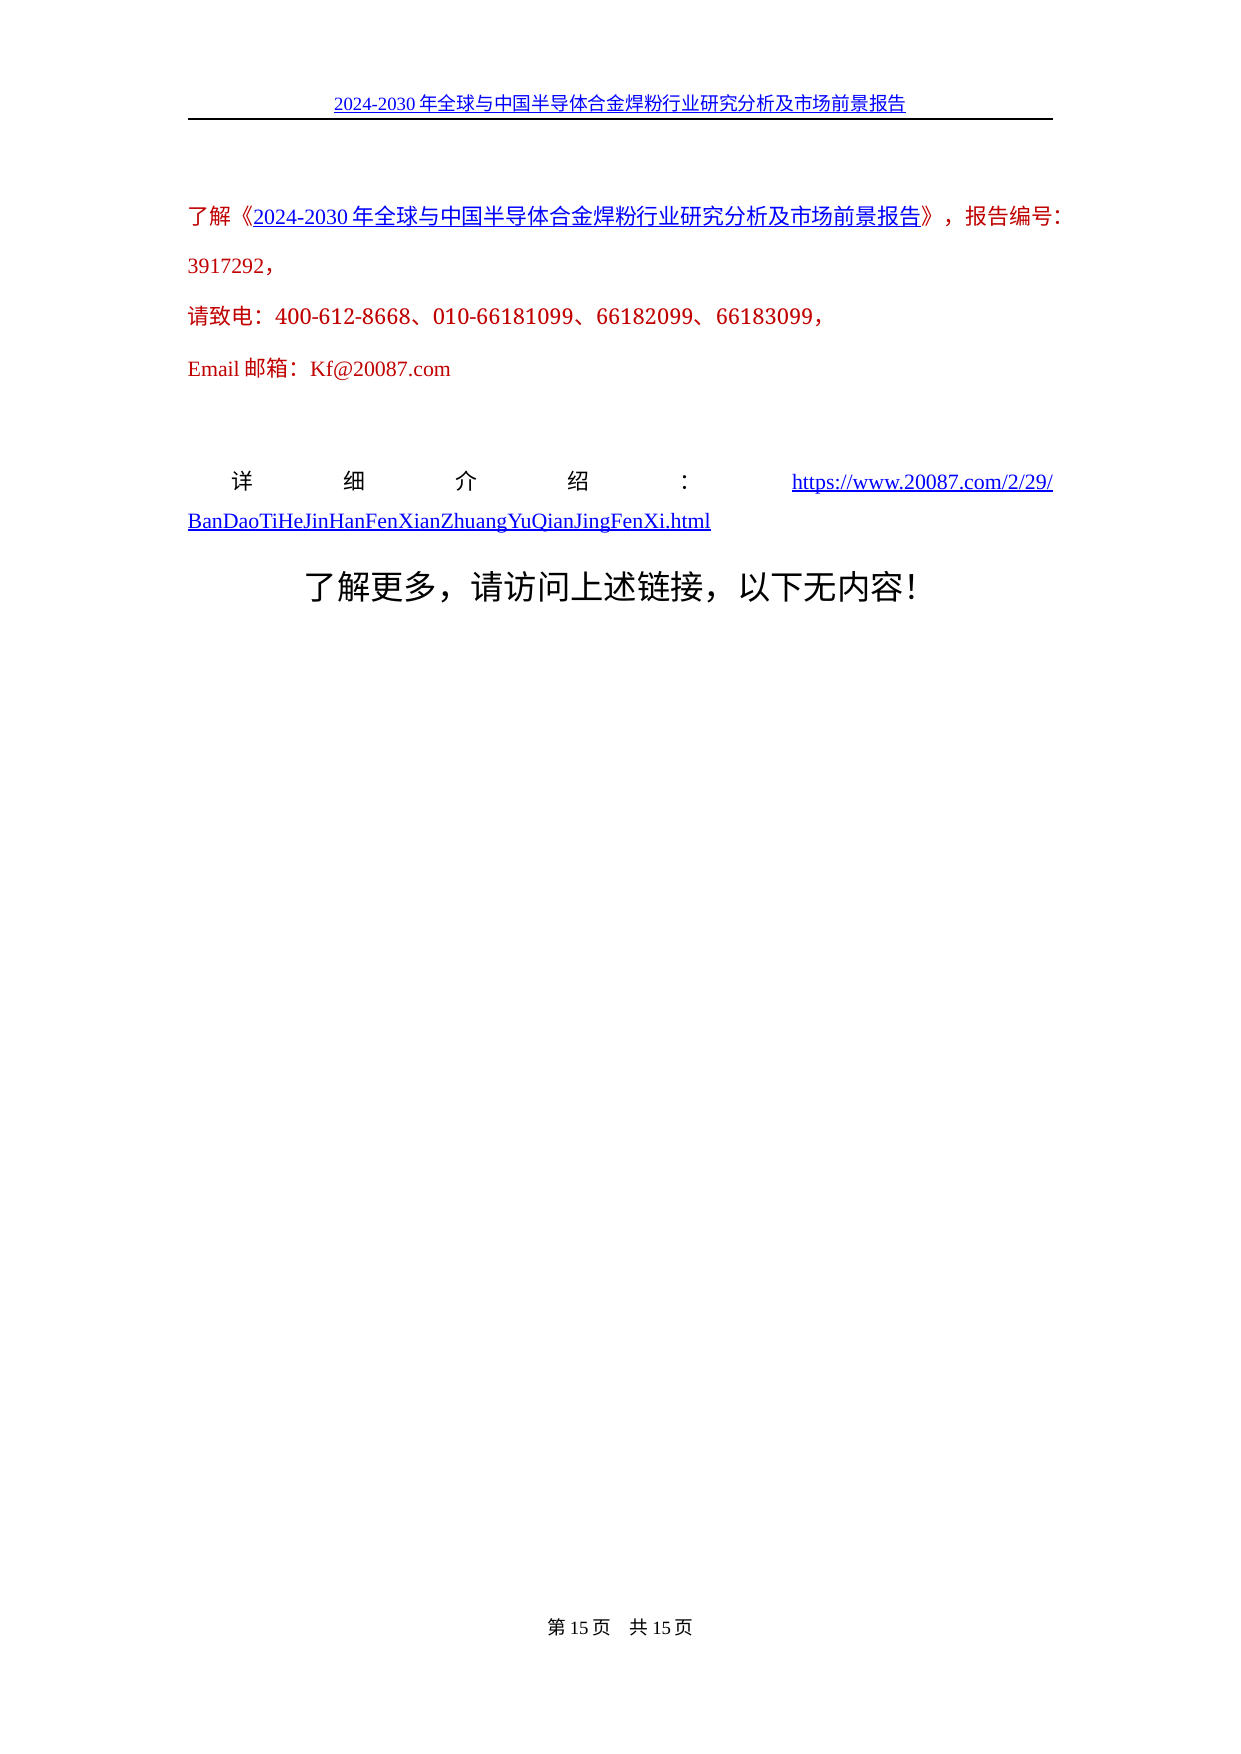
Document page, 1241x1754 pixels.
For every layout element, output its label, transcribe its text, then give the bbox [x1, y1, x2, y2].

text 请致电：400-612-8668、010-66181099、66182099、66183099， [187, 299, 1053, 331]
text 了解《2024-2030年全球与中国半导体合金焊粉行业研究分析及市场前景报告》，报告编号：3917292， [187, 198, 1053, 280]
text 详细介绍：https://www.20087.com/2/29/BanDaoTiHeJinHanFenXianZhuangYuQianJingFenXi.html [187, 463, 1053, 536]
title 了解更多，请访问上述链接，以下无内容！ [187, 552, 1053, 617]
text Email邮箱：Kf@20087.com [187, 350, 1053, 383]
